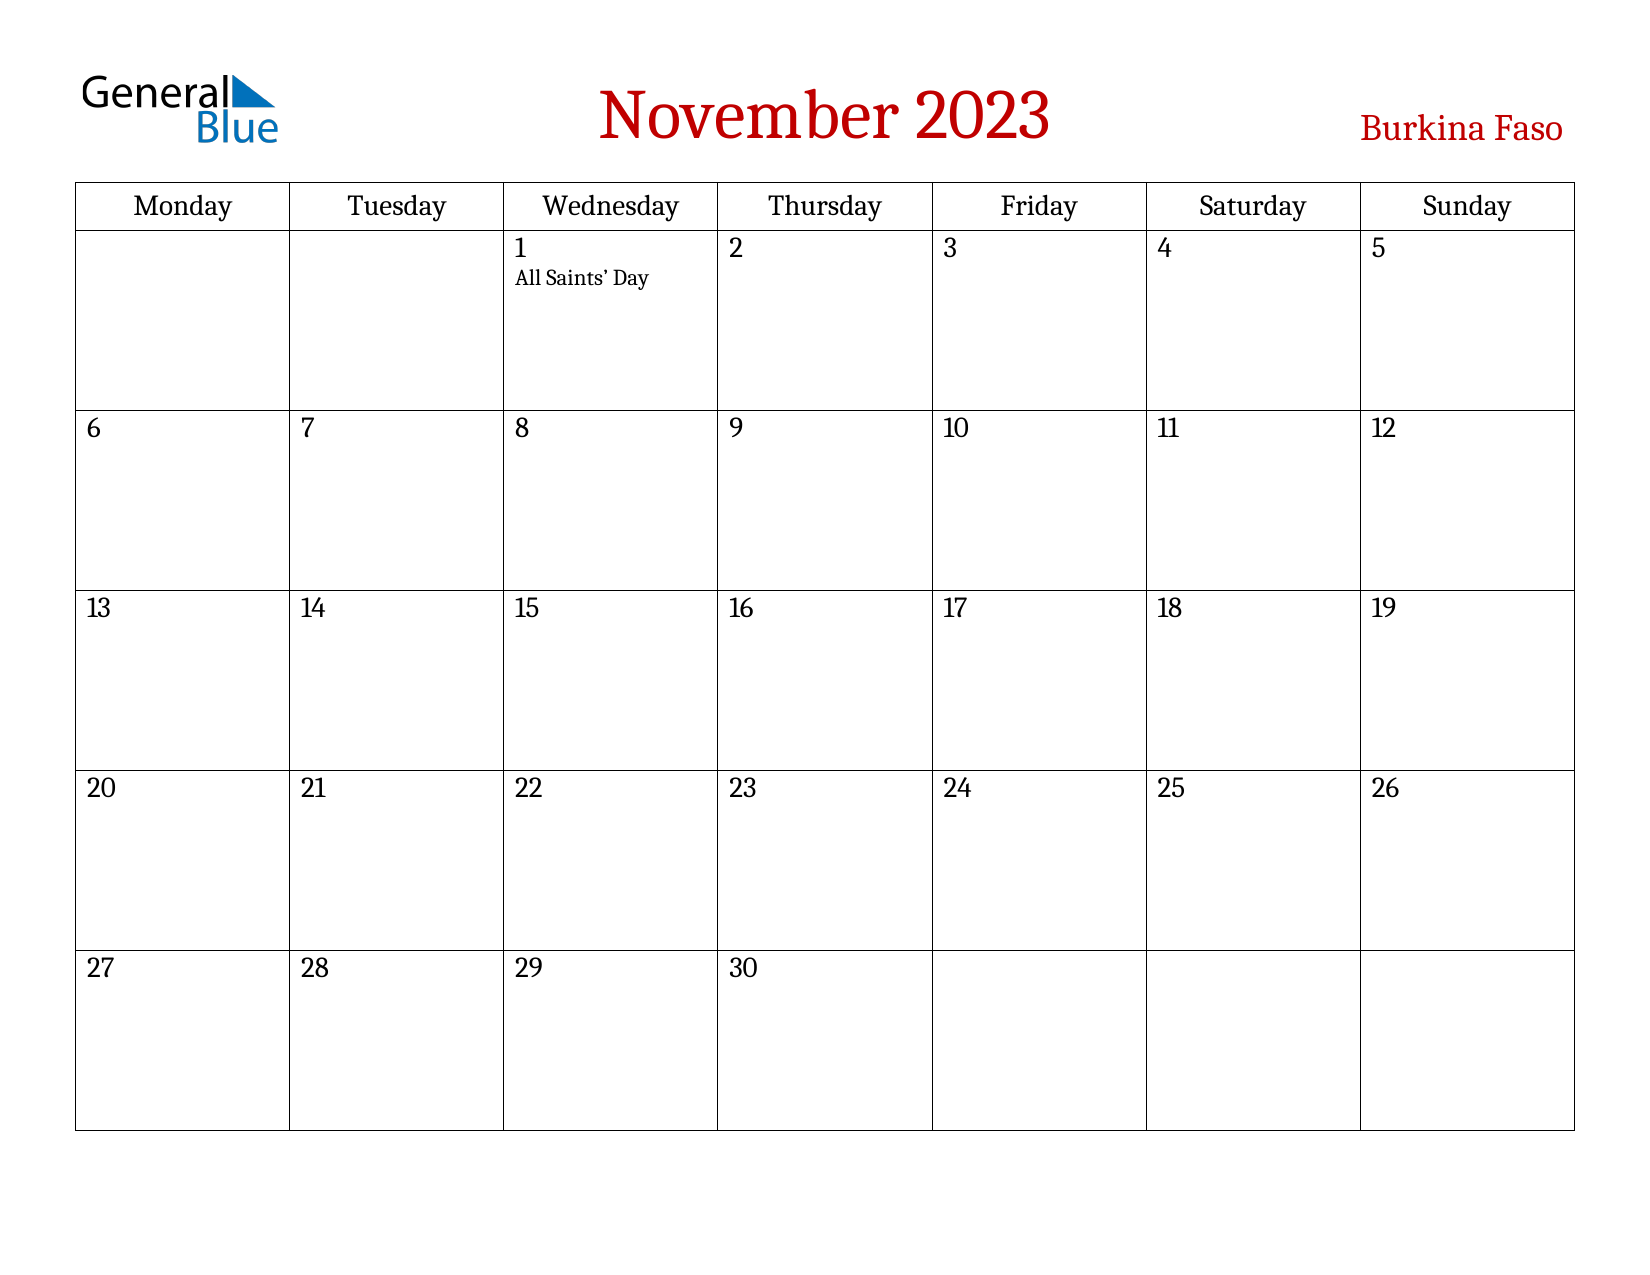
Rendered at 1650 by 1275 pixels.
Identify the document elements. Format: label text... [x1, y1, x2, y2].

table_cell 7 [290, 411, 503, 444]
table_cell 18 [1147, 591, 1360, 625]
table_cell [76, 625, 289, 770]
table_cell [290, 985, 503, 1130]
table_cell 26 [1361, 771, 1574, 805]
table_cell 20 [76, 771, 289, 805]
table_cell 13 [76, 591, 289, 625]
table_cell 24 [933, 771, 1146, 805]
table_header Burkina Faso [1146, 75, 1574, 182]
table_cell [76, 265, 289, 410]
table_cell [290, 265, 503, 410]
table_cell 16 [718, 591, 932, 625]
table_cell [290, 805, 503, 950]
table_cell [718, 805, 932, 950]
table_cell [1361, 951, 1574, 985]
table_cell 25 [1147, 771, 1360, 805]
table_cell 9 [718, 411, 932, 444]
table_cell [1147, 445, 1360, 590]
table_cell 29 [504, 951, 717, 985]
table_cell [718, 625, 932, 770]
table_cell 2 [718, 231, 932, 264]
table_cell 12 [1361, 411, 1574, 444]
table_cell 4 [1147, 231, 1360, 264]
table_cell Wednesday [504, 183, 717, 230]
table_cell [1147, 265, 1360, 410]
table_cell All Saints’ Day [504, 265, 717, 410]
table_cell Tuesday [290, 183, 503, 230]
table_cell 6 [76, 411, 289, 444]
table_cell [933, 265, 1146, 410]
table_cell [1147, 985, 1360, 1130]
table_cell [933, 951, 1146, 985]
table_cell 10 [933, 411, 1146, 444]
table_cell [1361, 265, 1574, 410]
table_cell [1361, 805, 1574, 950]
table_cell [290, 625, 503, 770]
table_cell Sunday [1361, 183, 1574, 230]
table_cell [718, 985, 932, 1130]
table_cell 23 [718, 771, 932, 805]
table_cell [718, 445, 932, 590]
table_cell [933, 445, 1146, 590]
table_cell Monday [76, 183, 289, 230]
table_cell [718, 265, 932, 410]
table_cell 15 [504, 591, 717, 625]
table_header November 2023 [504, 75, 1146, 182]
table_header [76, 75, 503, 182]
table_cell [1361, 985, 1574, 1130]
table_cell [290, 231, 503, 264]
table_cell [504, 625, 717, 770]
table_cell 3 [933, 231, 1146, 264]
table_cell [1361, 625, 1574, 770]
table_cell 5 [1361, 231, 1574, 264]
table_cell [1147, 625, 1360, 770]
table_cell [1147, 951, 1360, 985]
table_cell 30 [718, 951, 932, 985]
table_cell 19 [1361, 591, 1574, 625]
table_cell [933, 625, 1146, 770]
table_cell 27 [76, 951, 289, 985]
table_cell [933, 805, 1146, 950]
table_cell Thursday [718, 183, 932, 230]
table_cell 11 [1147, 411, 1360, 444]
table_cell [504, 445, 717, 590]
picture [82, 75, 278, 143]
table_cell [76, 985, 289, 1130]
table_cell 1 [504, 231, 717, 264]
table_cell [76, 445, 289, 590]
table_cell [504, 805, 717, 950]
table_cell 17 [933, 591, 1146, 625]
table_cell Saturday [1147, 183, 1360, 230]
table_cell [76, 805, 289, 950]
table_cell 8 [504, 411, 717, 444]
table_cell [290, 445, 503, 590]
table_cell [933, 985, 1146, 1130]
table_cell 28 [290, 951, 503, 985]
table_cell Friday [933, 183, 1146, 230]
table_cell [1361, 445, 1574, 590]
table_cell 22 [504, 771, 717, 805]
table_cell 21 [290, 771, 503, 805]
table_cell [1147, 805, 1360, 950]
table_cell 14 [290, 591, 503, 625]
table_cell [504, 985, 717, 1130]
table_cell [76, 231, 289, 264]
